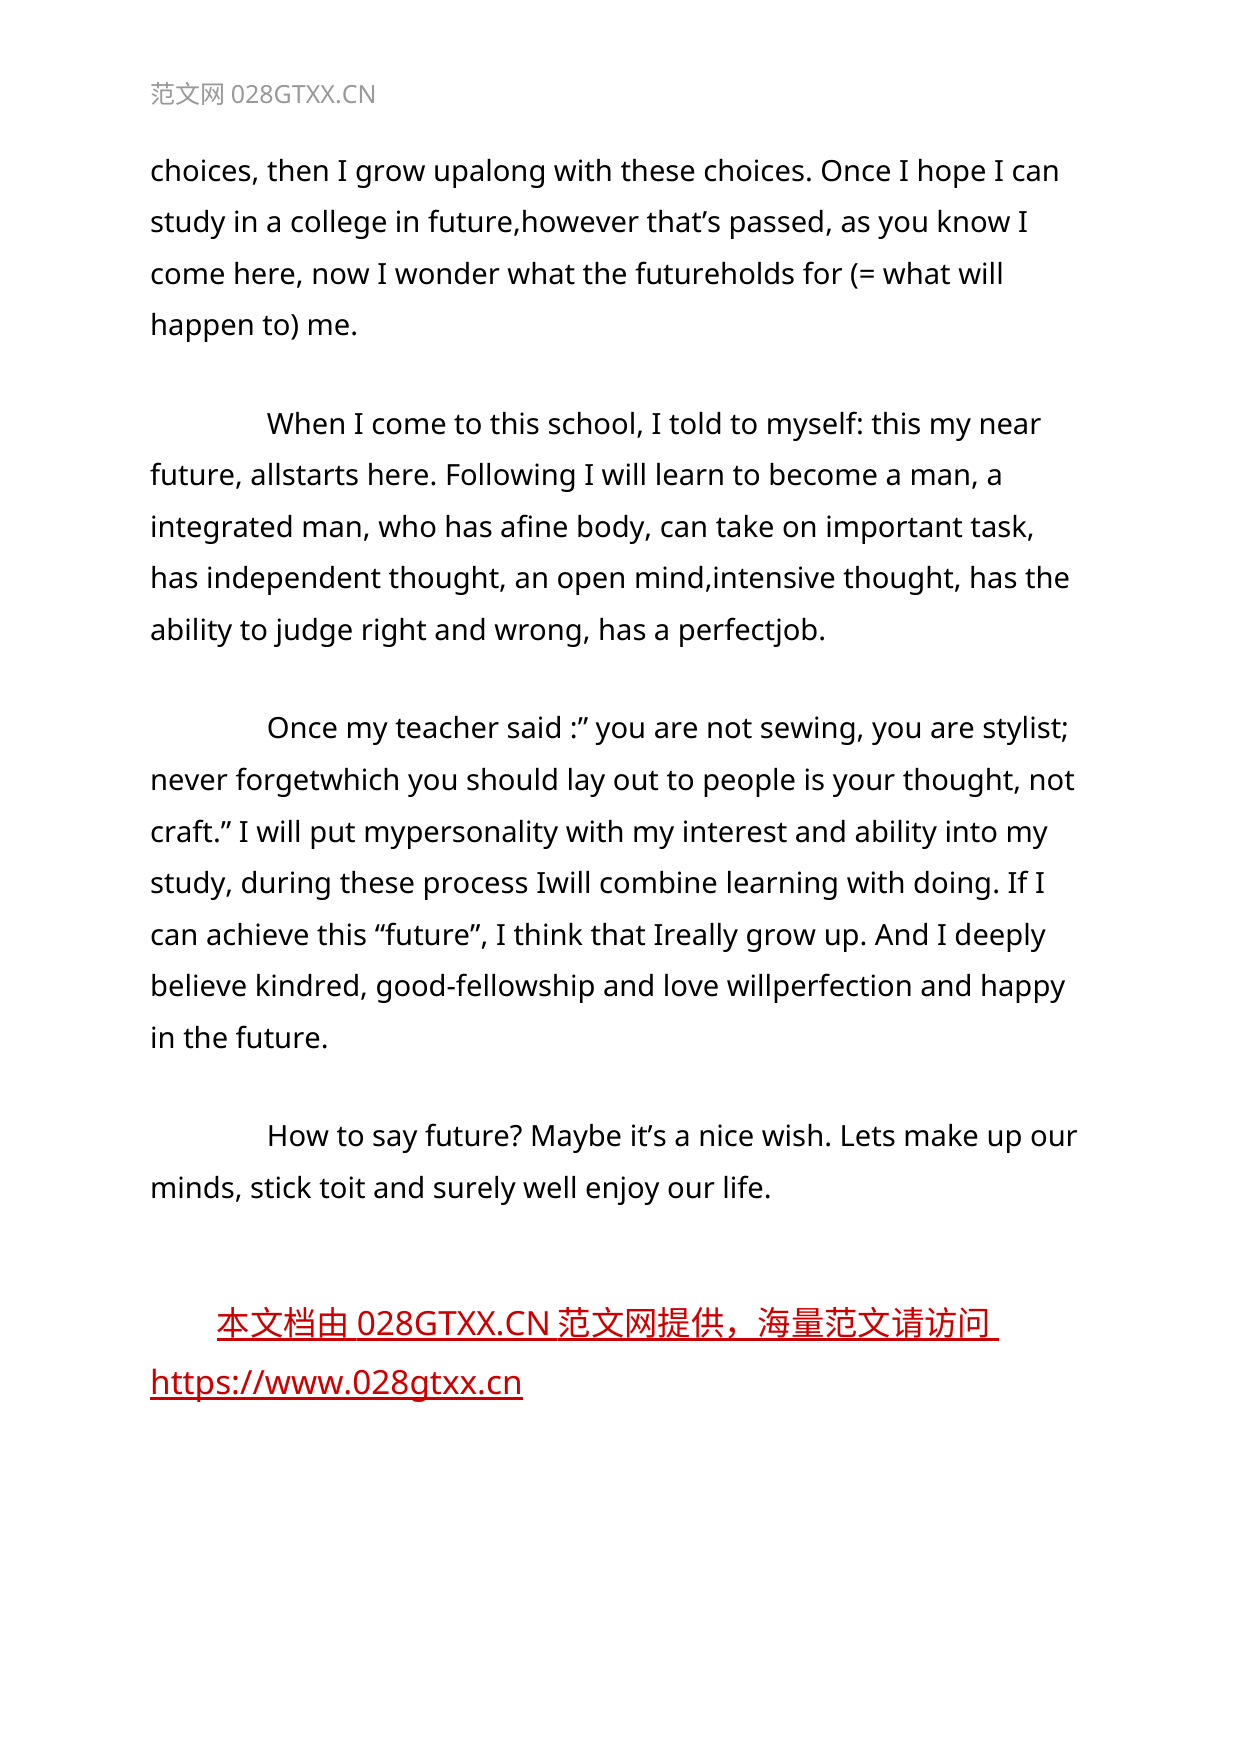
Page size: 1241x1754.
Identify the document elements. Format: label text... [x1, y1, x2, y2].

text When I come to this school, I told to myself: this my near future, allstarts here. Following I will learn to become a man, a integrated man, who has afine body, can take on important task, has independent thought, an open mind,intensive thought, has the ability to judge right and wrong, has a perfectjob. [150, 403, 1090, 649]
text 本文档由028GTXX.CN范文网提供，海量范文请访问 https://www.028gtxx.cn [150, 1297, 1090, 1404]
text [150, 150, 1090, 344]
text Once my teacher said :” you are not sewing, you are stylist; never forgetwhich you should lay out to people is your thought, not craft.” I will put mypersonality with my interest and ability into my study, during these process Iwill combine learning with doing. If I can achieve this “future”, I think that Ireally grow up. And I deeply believe kindred, good-fellowship and love willperfection and happy in the future. [150, 708, 1090, 1057]
text How to say future? Maybe it’s a nice wish. Lets make up our minds, stick toit and surely well enjoy our life. [150, 1116, 1090, 1207]
